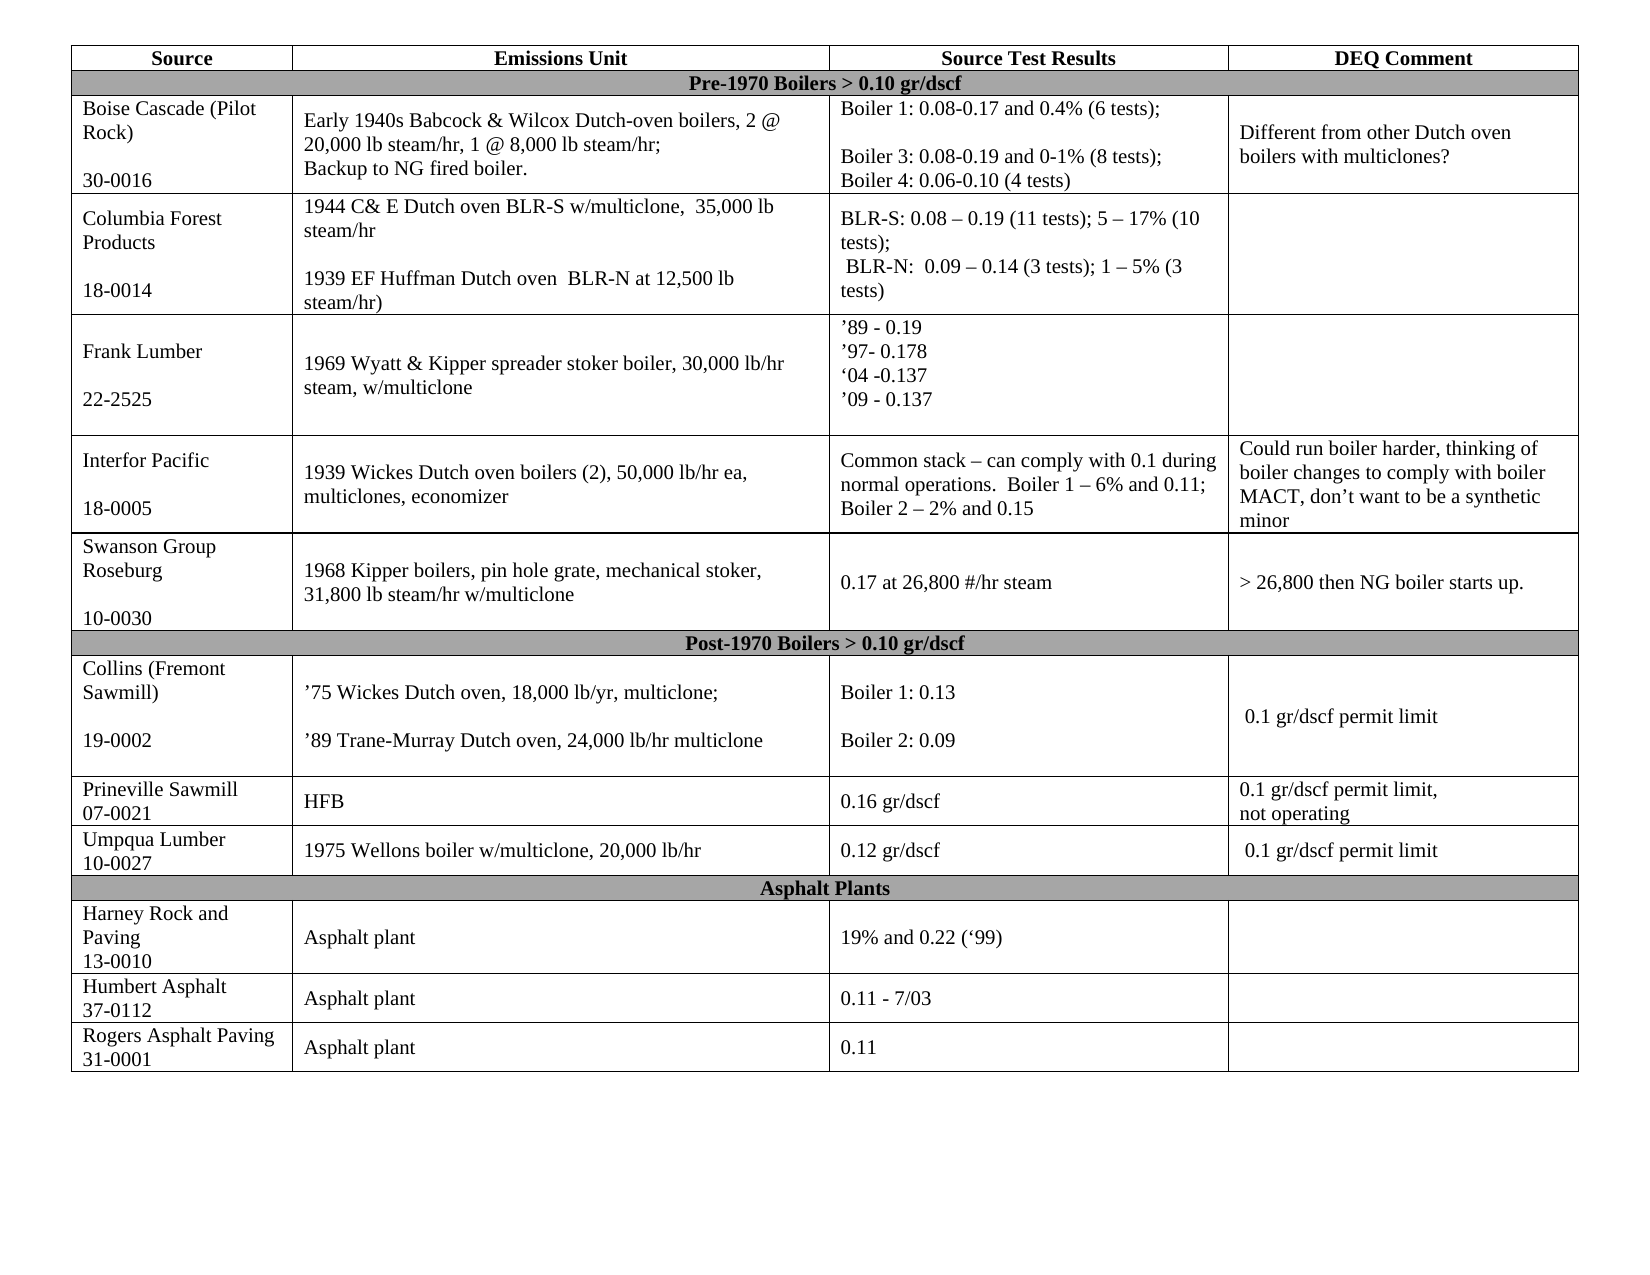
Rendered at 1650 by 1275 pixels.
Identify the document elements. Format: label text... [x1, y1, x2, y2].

table_cell 0.1 gr/dscf permit limit [1229, 656, 1578, 776]
table_cell 1968 Kipper boilers, pin hole grate, mechanical stoker, 31,800 lb steam/hr w/multiclone [293, 534, 829, 630]
table_cell [1229, 194, 1578, 314]
table_cell 19% and 0.22 (‘99) [830, 901, 1228, 973]
table_cell Asphalt Plants [72, 876, 1578, 900]
table_cell Common stack – can comply with 0.1 during normal operations. Boiler 1 – 6% and 0.11; Boiler 2 – 2% and 0.15 [830, 436, 1228, 532]
table_cell Rogers Asphalt Paving 31-0001 [72, 1023, 292, 1071]
table_cell Boiler 1: 0.13 Boiler 2: 0.09 [830, 656, 1228, 776]
table_cell 0.1 gr/dscf permit limit, not operating [1229, 777, 1578, 825]
table_cell 0.1 gr/dscf permit limit [1229, 826, 1578, 874]
table_cell 0.12 gr/dscf [830, 826, 1228, 874]
table_header Source [72, 46, 292, 70]
table_cell Different from other Dutch oven boilers with multiclones? [1229, 96, 1578, 192]
table_header Source Test Results [830, 46, 1228, 70]
table_cell 0.16 gr/dscf [830, 777, 1228, 825]
table_cell 0.11 [830, 1023, 1228, 1071]
table_cell Humbert Asphalt 37-0112 [72, 974, 292, 1022]
table_cell Asphalt plant [293, 974, 829, 1022]
table_cell Post-1970 Boilers > 0.10 gr/dscf [72, 631, 1578, 655]
table_cell [1229, 1023, 1578, 1071]
table_cell 0.17 at 26,800 #/hr steam [830, 534, 1228, 630]
table_cell [1229, 974, 1578, 1022]
table_cell Harney Rock and Paving 13-0010 [72, 901, 292, 973]
table_cell 1944 C& E Dutch oven BLR-S w/multiclone, 35,000 lb steam/hr 1939 EF Huffman Dutch oven BLR-N at 12,500 lb steam/hr) [293, 194, 829, 314]
table_cell HFB [293, 777, 829, 825]
table_cell BLR-S: 0.08 – 0.19 (11 tests); 5 – 17% (10 tests); BLR-N: 0.09 – 0.14 (3 tests); 1 – 5% (3 tests) [830, 194, 1228, 314]
table_cell Interfor Pacific 18-0005 [72, 436, 292, 532]
table_cell Umpqua Lumber 10-0027 [72, 826, 292, 874]
table_cell ’75 Wickes Dutch oven, 18,000 lb/yr, multiclone; ’89 Trane-Murray Dutch oven, 24,000 lb/hr multiclone [293, 656, 829, 776]
table_cell Prineville Sawmill 07-0021 [72, 777, 292, 825]
table_cell Swanson Group Roseburg 10-0030 [72, 534, 292, 630]
table_cell > 26,800 then NG boiler starts up. [1229, 534, 1578, 630]
table_header DEQ Comment [1229, 46, 1578, 70]
table_cell [1229, 901, 1578, 973]
table_cell Pre-1970 Boilers > 0.10 gr/dscf [72, 71, 1578, 95]
table_cell 1939 Wickes Dutch oven boilers (2), 50,000 lb/hr ea, multiclones, economizer [293, 436, 829, 532]
table_cell Boise Cascade (Pilot Rock) 30-0016 [72, 96, 292, 192]
table_cell Early 1940s Babcock & Wilcox Dutch-oven boilers, 2 @ 20,000 lb steam/hr, 1 @ 8,000 lb steam/hr; Backup to NG fired boiler. [293, 96, 829, 192]
table_cell Collins (Fremont Sawmill) 19-0002 [72, 656, 292, 776]
table_cell Columbia Forest Products 18-0014 [72, 194, 292, 314]
table_cell ’89 - 0.19 ’97- 0.178 ‘04 -0.137 ’09 - 0.137 [830, 315, 1228, 435]
table_cell [1229, 315, 1578, 435]
table_cell 0.11 - 7/03 [830, 974, 1228, 1022]
table_header Emissions Unit [293, 46, 829, 70]
table_cell Asphalt plant [293, 1023, 829, 1071]
table_cell 1969 Wyatt & Kipper spreader stoker boiler, 30,000 lb/hr steam, w/multiclone [293, 315, 829, 435]
table_cell Frank Lumber 22-2525 [72, 315, 292, 435]
table_cell Asphalt plant [293, 901, 829, 973]
table_cell 1975 Wellons boiler w/multiclone, 20,000 lb/hr [293, 826, 829, 874]
table_cell Boiler 1: 0.08-0.17 and 0.4% (6 tests); Boiler 3: 0.08-0.19 and 0-1% (8 tests); Boiler 4: 0.06-0.10 (4 tests) [830, 96, 1228, 192]
table_cell Could run boiler harder, thinking of boiler changes to comply with boiler MACT, don’t want to be a synthetic minor [1229, 436, 1578, 532]
